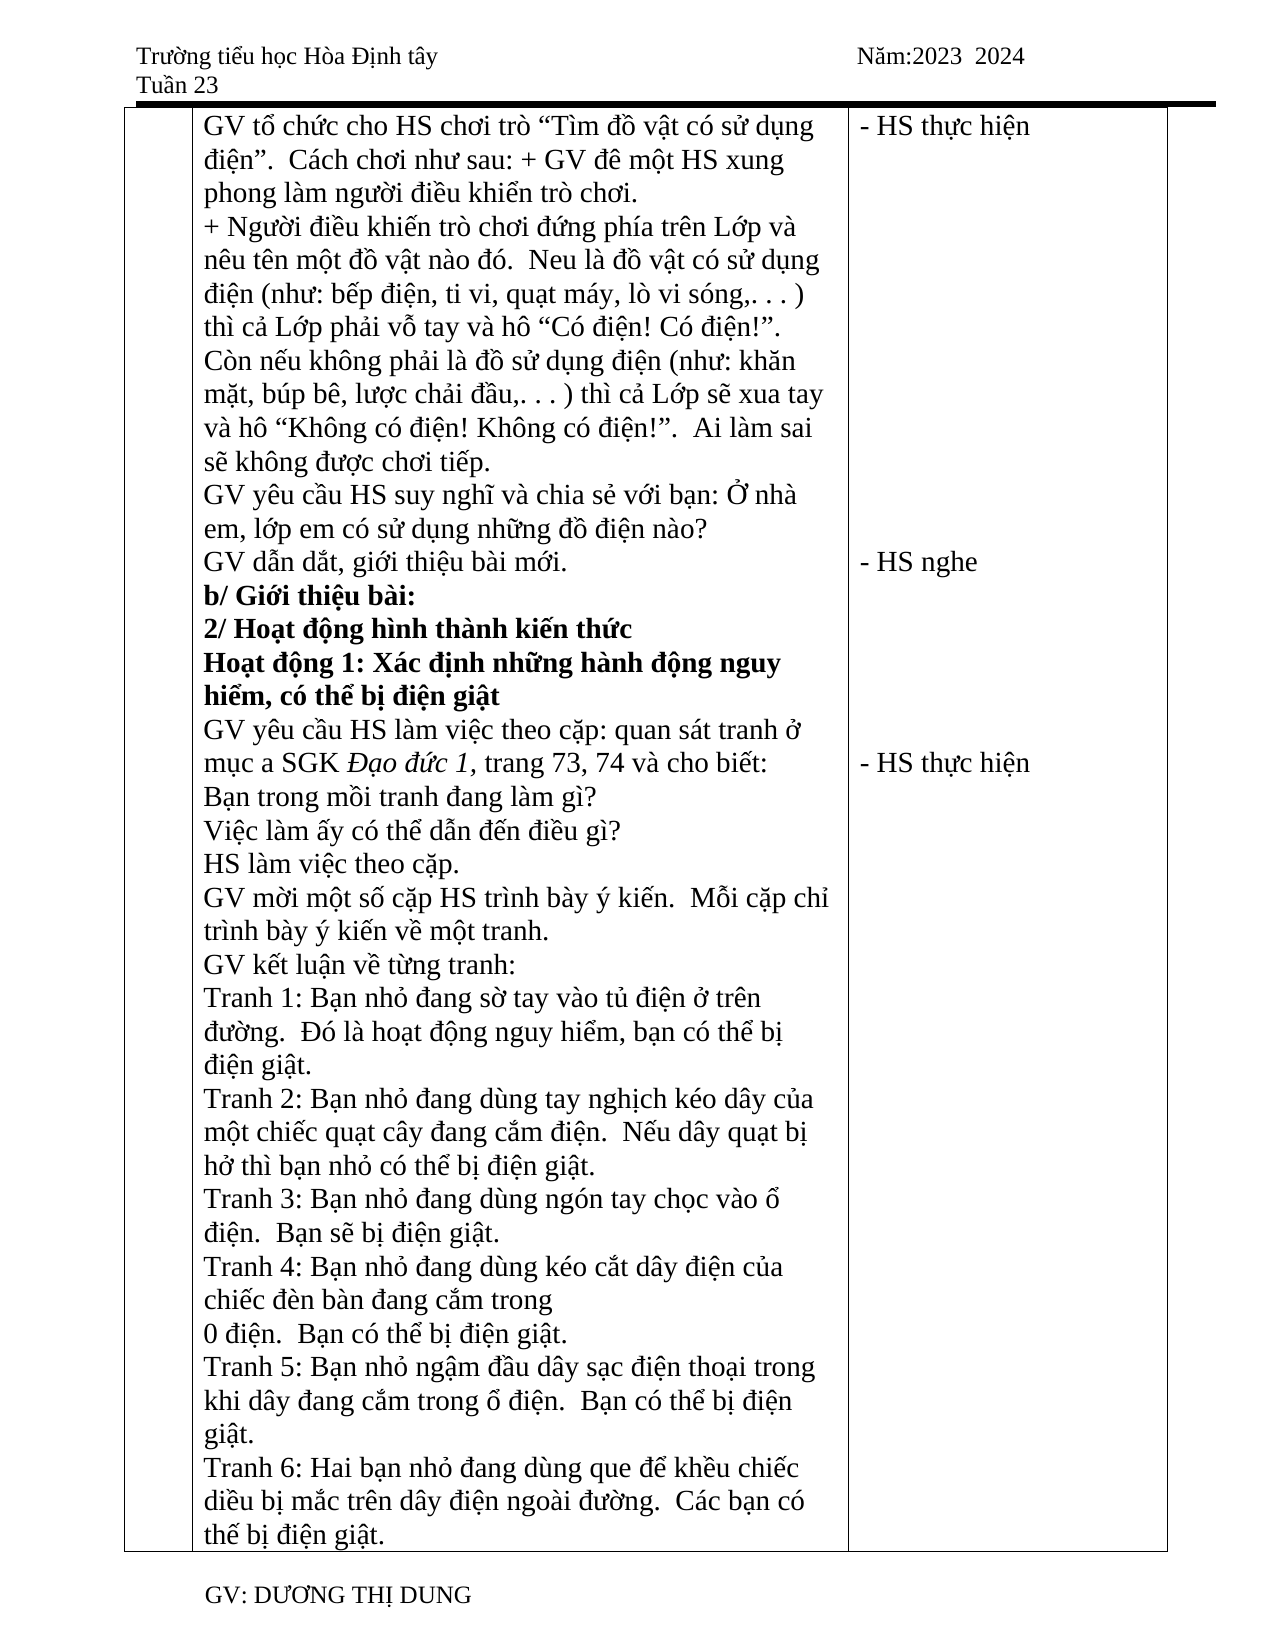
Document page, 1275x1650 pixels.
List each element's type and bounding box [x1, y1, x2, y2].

table_cell [125, 108, 192, 1551]
table_cell [193, 108, 848, 1551]
table_cell [849, 108, 1167, 1551]
